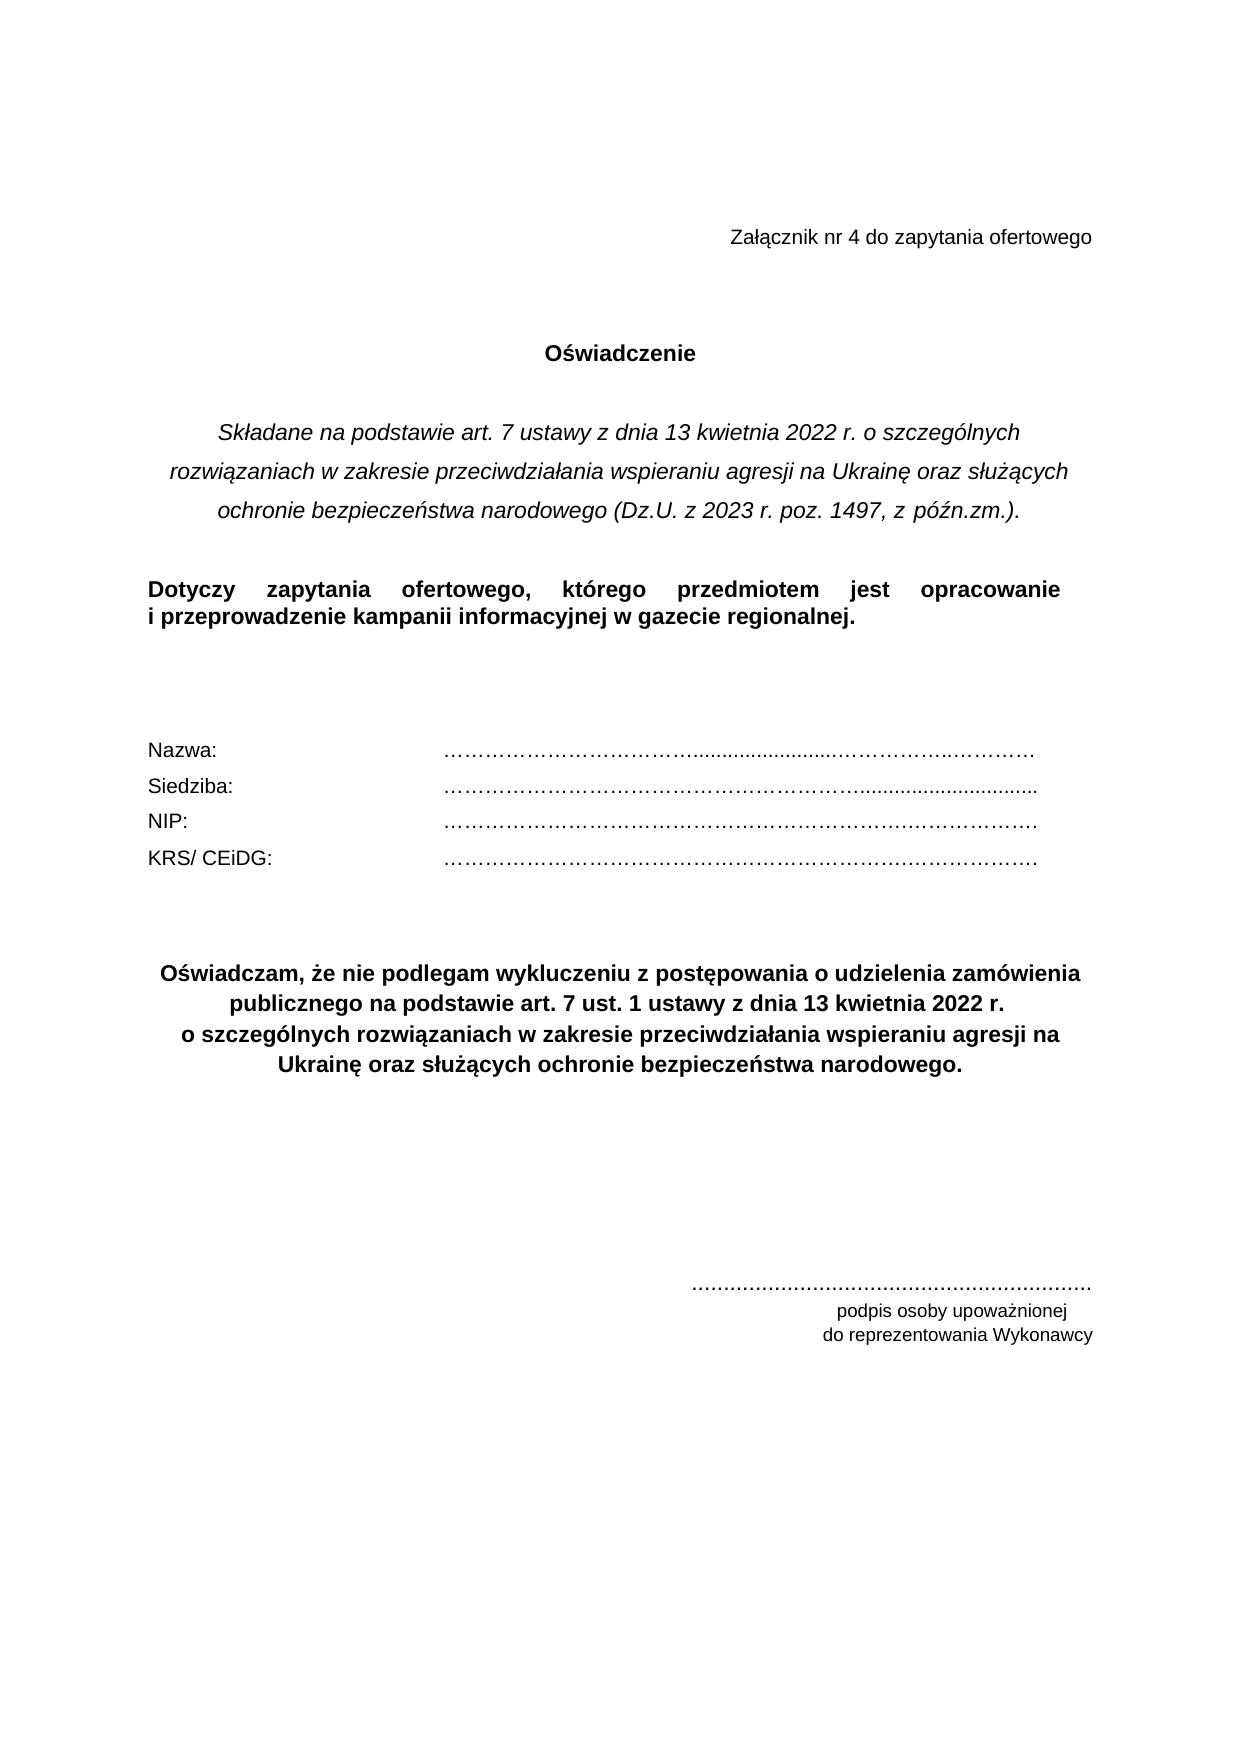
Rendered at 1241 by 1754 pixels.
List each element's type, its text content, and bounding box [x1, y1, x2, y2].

text do reprezentowania Wykonawcy [148, 1324, 1092, 1346]
text NIP: ………………………………………………………….………………. [148, 809, 1092, 833]
text Oświadczam, że nie podlegam wykluczeniu z postępowania o udzielenia zamówienia publicznego na podstawie art. 7 ust. 1 ustawy z dnia 13 kwietnia 2022 r. o szczególnych rozwiązaniach w zakresie przeciwdziałania wspieraniu agresji na Ukrainę oraz służących ochronie bezpieczeństwa narodowego. [148, 960, 1092, 1077]
text Nazwa: ……………………………….........................……………..………… [148, 737, 1092, 761]
text Dotyczy zapytania ofertowego, którego przedmiotem jest opracowanie i przeprowadzenie kampanii informacyjnej w gazecie regionalnej. [148, 576, 1092, 629]
text podpis osoby upoważnionej [148, 1299, 1092, 1321]
text Oświadczenie [148, 339, 1092, 366]
text ............................................................... [148, 1269, 1092, 1296]
text Załącznik nr 4 do zapytania ofertowego [148, 225, 1092, 249]
text Siedziba: ……………………………………………………............................... [148, 773, 1092, 797]
text KRS/ CEiDG: ………………………………………………………….………………. [148, 845, 1092, 869]
text Składane na podstawie art. 7 ustawy z dnia 13 kwietnia 2022 r. o szczególnych rozwiązaniach w zakresie przeciwdziałania wspieraniu agresji na Ukrainę oraz służących ochronie bezpieczeństwa narodowego (Dz.U. z 2023 r. poz. 1497, z późn.zm.). [148, 418, 1092, 524]
